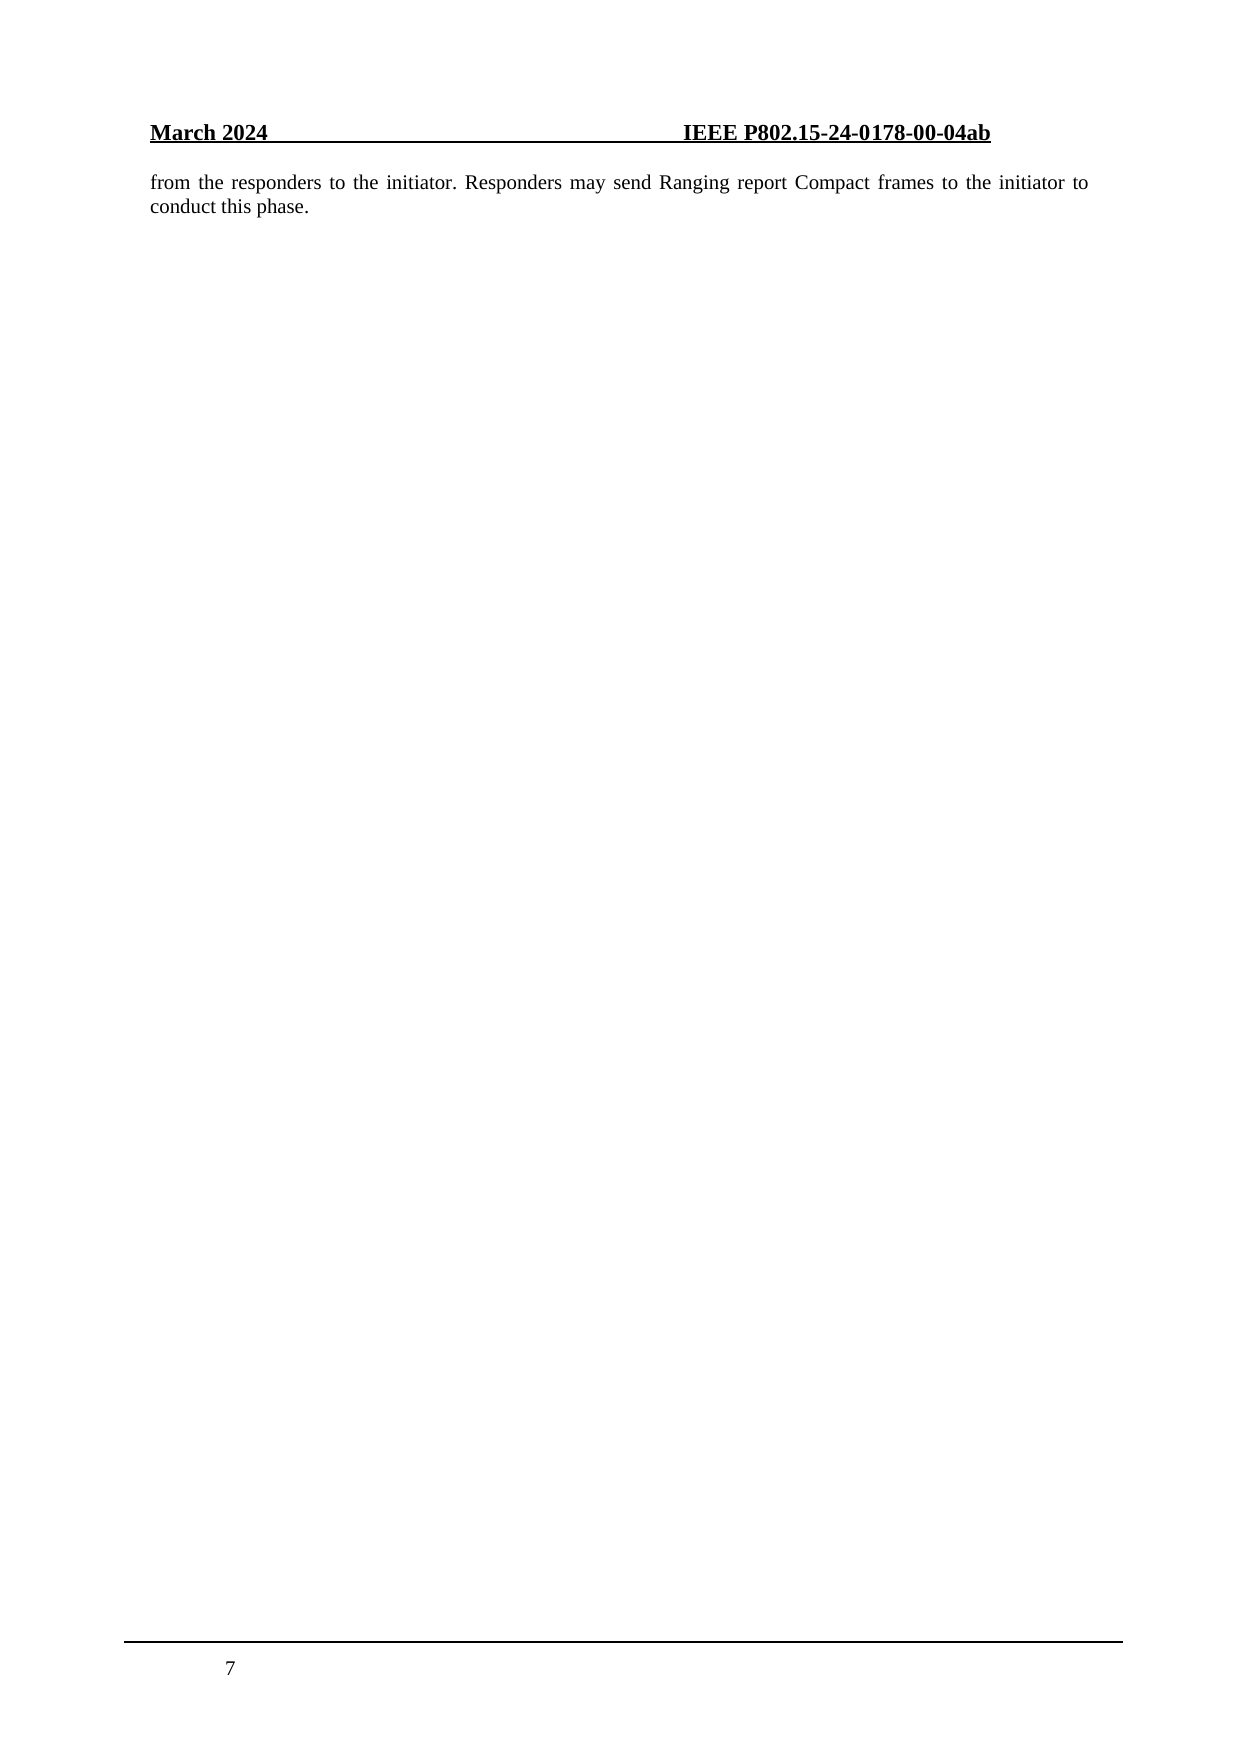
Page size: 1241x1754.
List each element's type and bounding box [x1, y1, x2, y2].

text [150, 169, 1090, 218]
